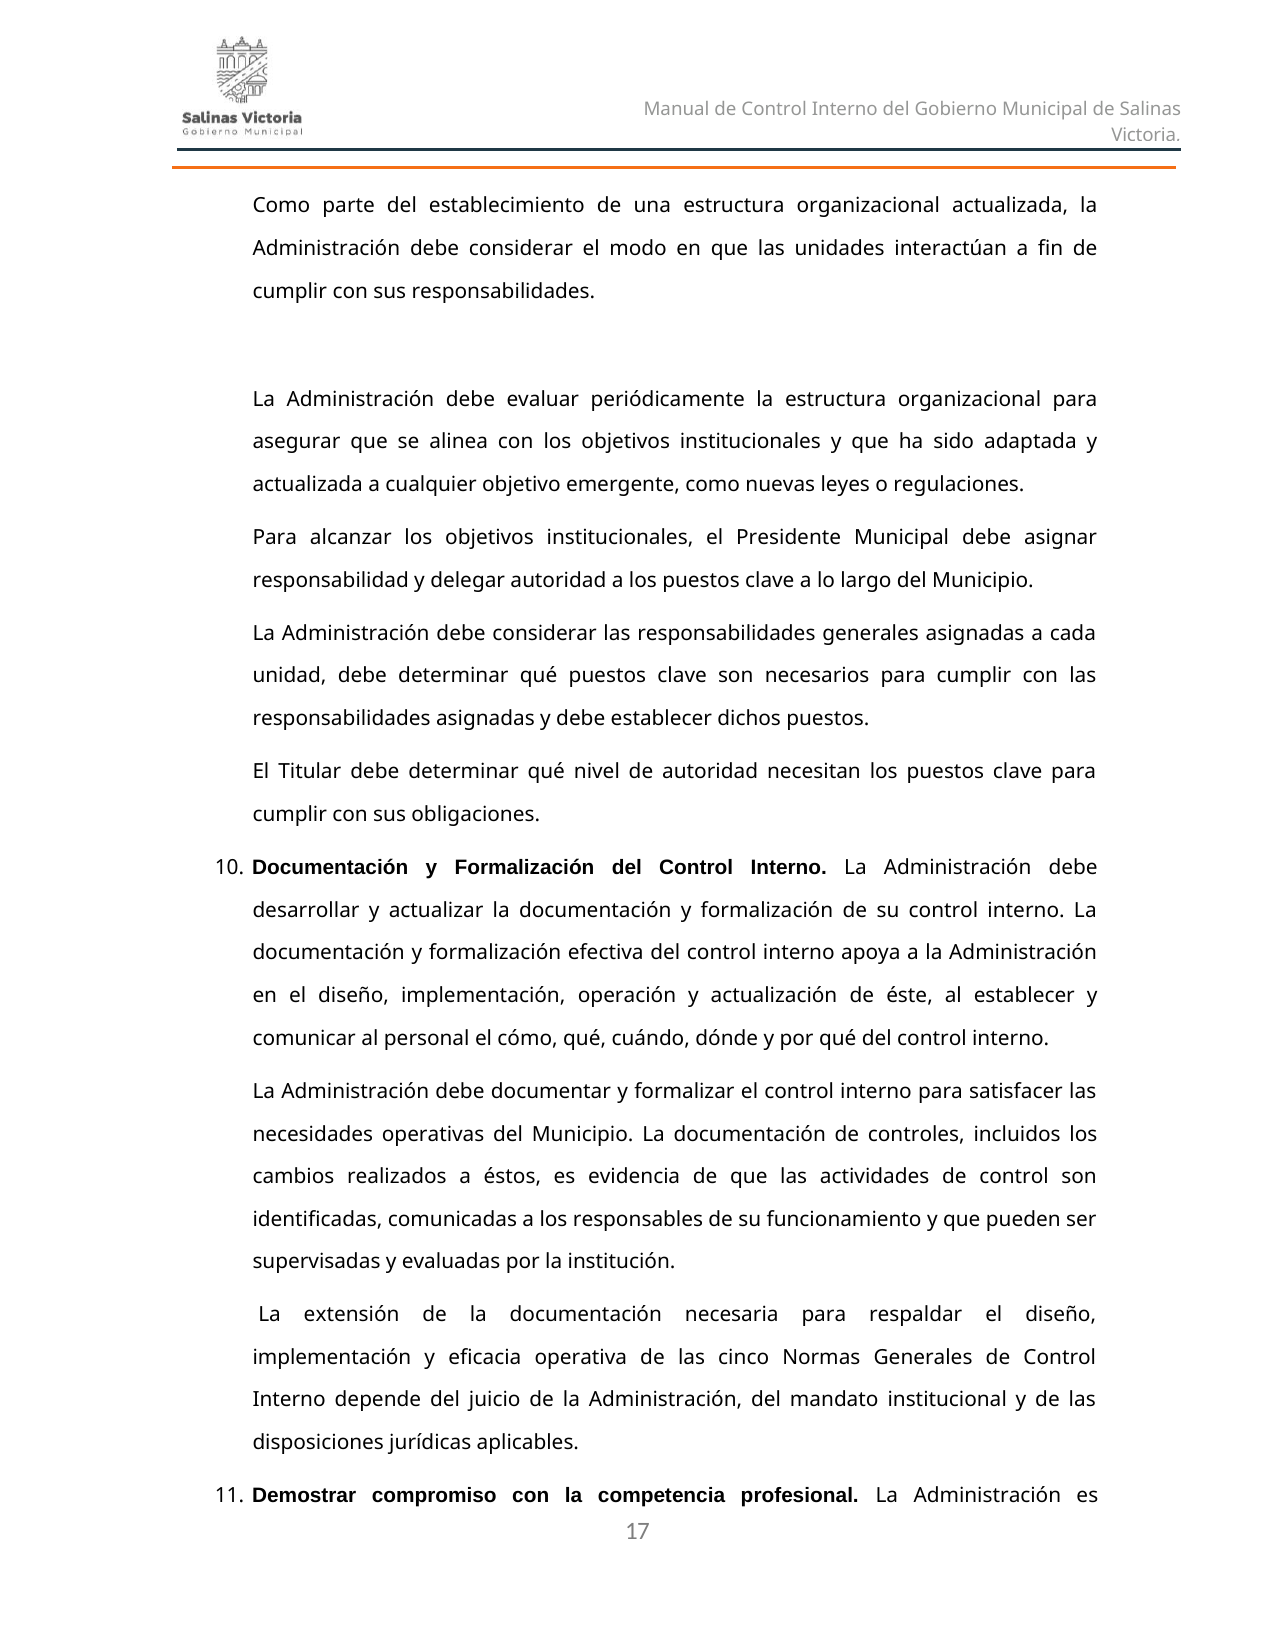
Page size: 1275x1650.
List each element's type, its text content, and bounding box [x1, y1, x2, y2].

text La Administración debe evaluar periódicamente la estructura organizacional para asegurar que se alinea con los objetivos institucionales y que ha sido adaptada y actualizada a cualquier objetivo emergente, como nuevas leyes o regulaciones. [252, 384, 1098, 497]
text Como parte del establecimiento de una estructura organizacional actualizada, la Administración debe considerar el modo en que las unidades interactúan a fin de cumplir con sus responsabilidades. [252, 191, 1098, 304]
text La Administración debe considerar las responsabilidades generales asignadas a cada unidad, debe determinar qué puestos clave son necesarios para cumplir con las responsabilidades asignadas y debe establecer dichos puestos. [252, 618, 1097, 732]
text La extensión de la documentación necesaria para respaldar el diseño, implementación y eficacia operativa de las cinco Normas Generales de Control Interno depende del juicio de la Administración, del mandato institucional y de las disposiciones jurídicas aplicables. [252, 1299, 1097, 1456]
picture [181, 36, 303, 139]
text El Titular debe determinar qué nivel de autoridad necesitan los puestos clave para cumplir con sus obligaciones. [252, 756, 1097, 828]
text Para alcanzar los objetivos institucionales, el Presidente Municipal debe asignar responsabilidad y delegar autoridad a los puestos clave a lo largo del Municipio. [252, 522, 1098, 593]
text La Administración debe documentar y formalizar el control interno para satisfacer las necesidades operativas del Municipio. La documentación de controles, incluidos los cambios realizados a éstos, es evidencia de que las actividades de control son identificadas, comunicadas a los responsables de su funcionamiento y que pueden ser supervisadas y evaluadas por la institución. [252, 1076, 1098, 1275]
list Documentación y Formalización del Control Interno. La Administración debe desarrollar y actualizar la documentación y formalización de su control interno. La documentación y formalización efectiva del control interno apoya a la Administración en el diseño, implementación, operación y actualización de éste, al establecer y comunicar al personal el cómo, qué, cuándo, dónde y por qué del control interno. [214, 852, 1098, 1051]
